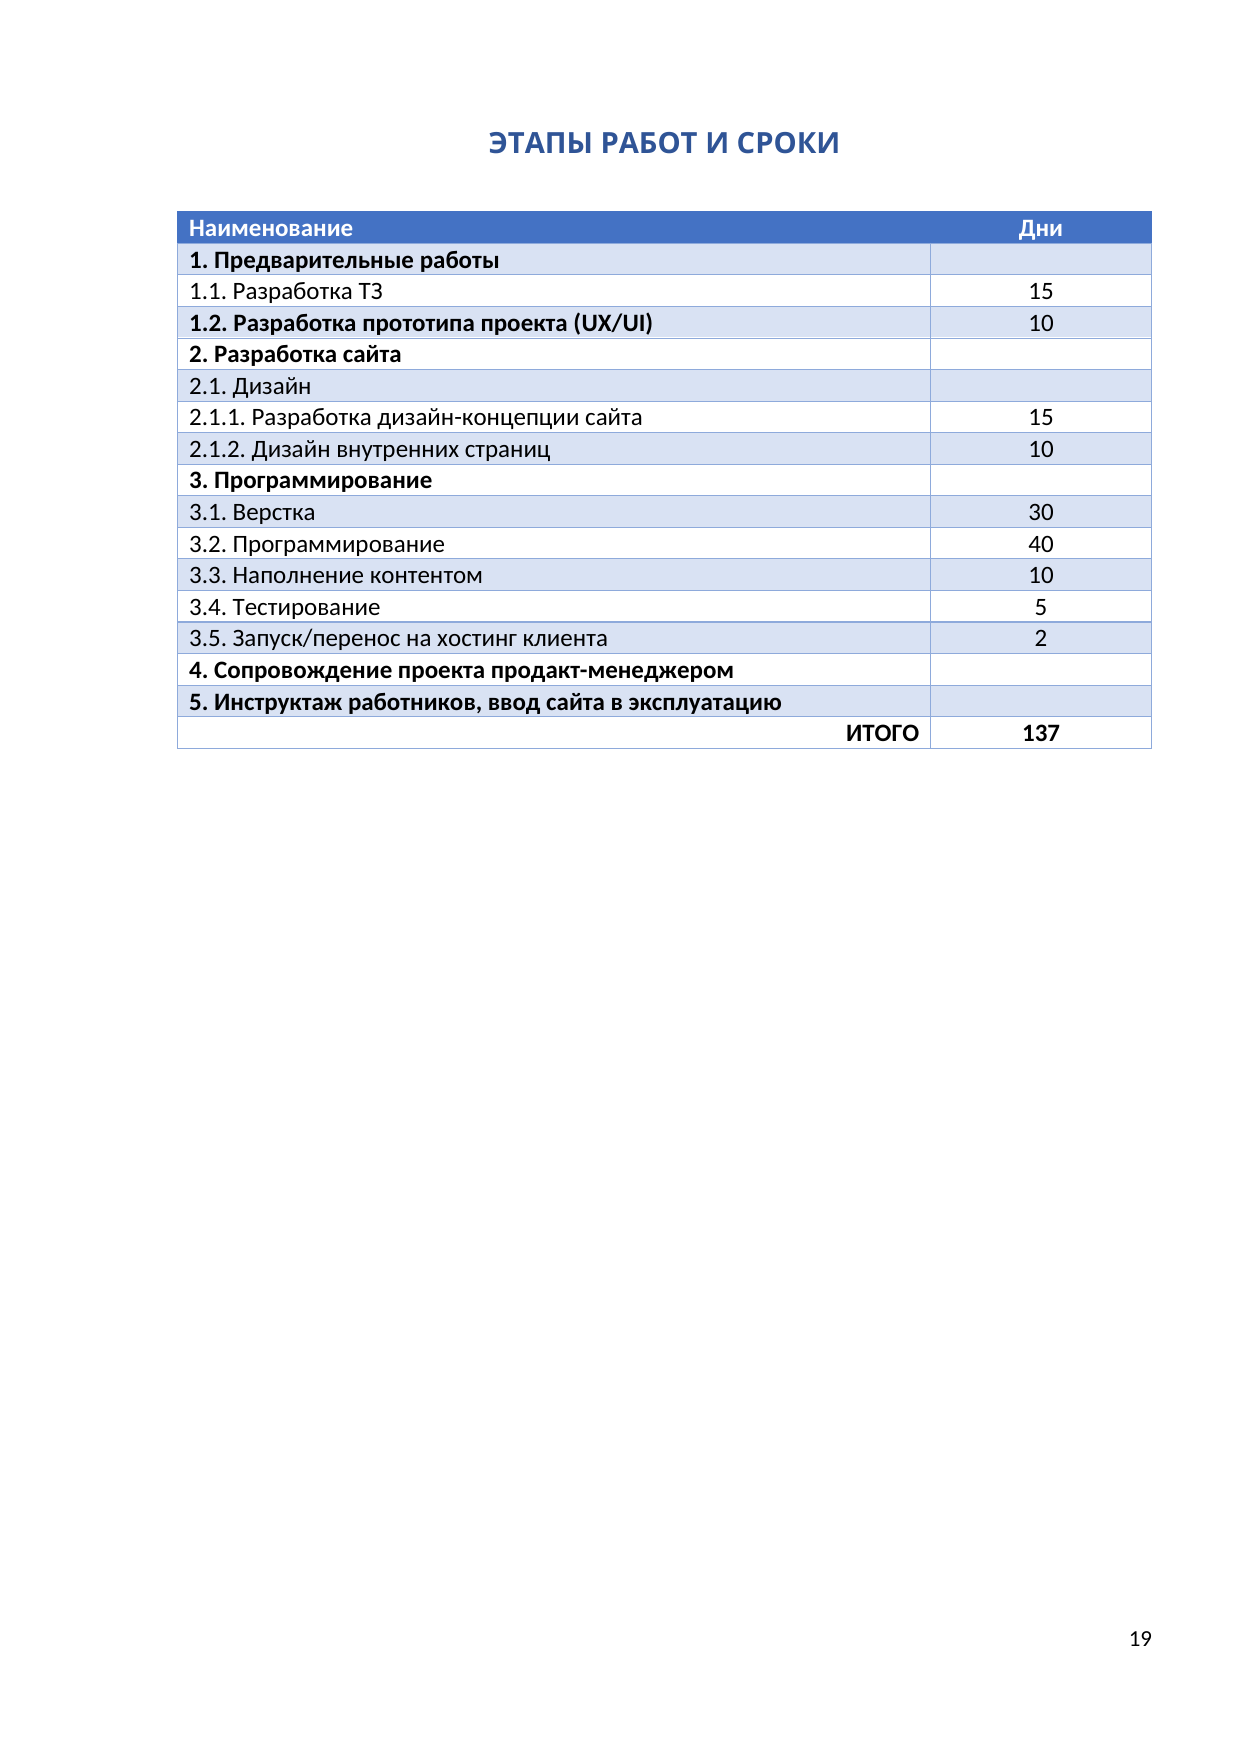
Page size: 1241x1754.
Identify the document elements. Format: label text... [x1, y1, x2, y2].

table_cell 2 [931, 623, 1151, 653]
table_cell [931, 339, 1151, 369]
table_cell 40 [931, 528, 1151, 558]
table_cell 1.2. Разработка прототипа проекта (UX/UI) [178, 307, 930, 337]
table_cell 15 [931, 402, 1151, 432]
table_cell 1. Предварительные работы [178, 244, 930, 274]
table_cell 137 [931, 717, 1151, 748]
table_cell 3.2. Программирование [178, 528, 930, 558]
table_cell 15 [931, 275, 1151, 306]
table_cell 10 [931, 433, 1151, 464]
table_cell 3.3. Наполнение контентом [178, 559, 930, 590]
table_cell 2. Разработка сайта [178, 339, 930, 369]
table_cell 10 [931, 559, 1151, 590]
table_cell 3. Программирование [178, 465, 930, 495]
table_cell 10 [931, 307, 1151, 337]
table_cell 30 [931, 496, 1151, 527]
table_cell [931, 370, 1151, 401]
table_cell 1.1. Разработка ТЗ [178, 275, 930, 306]
table_cell 3.5. Запуск/перенос на хостинг клиента [178, 623, 930, 653]
table_cell 5 [931, 591, 1151, 621]
table_cell 4. Сопровождение проекта продакт-менеджером [178, 654, 930, 684]
table_header Дни [931, 212, 1151, 243]
table_cell 2.1.2. Дизайн внутренних страниц [178, 433, 930, 464]
table_cell [931, 654, 1151, 684]
table_cell [931, 244, 1151, 274]
table_cell ИТОГО [178, 717, 930, 748]
table_cell [931, 465, 1151, 495]
table_cell 2.1. Дизайн [178, 370, 930, 401]
subtitle Этапы работ и сроки [177, 122, 1152, 162]
table_cell 5. Инструктаж работников, ввод сайта в эксплуатацию [178, 686, 930, 716]
table_header Наименование [178, 212, 930, 243]
table_cell 2.1.1. Разработка дизайн-концепции сайта [178, 402, 930, 432]
table_cell 3.1. Верстка [178, 496, 930, 527]
table_cell 3.4. Тестирование [178, 591, 930, 621]
table_cell [931, 686, 1151, 716]
